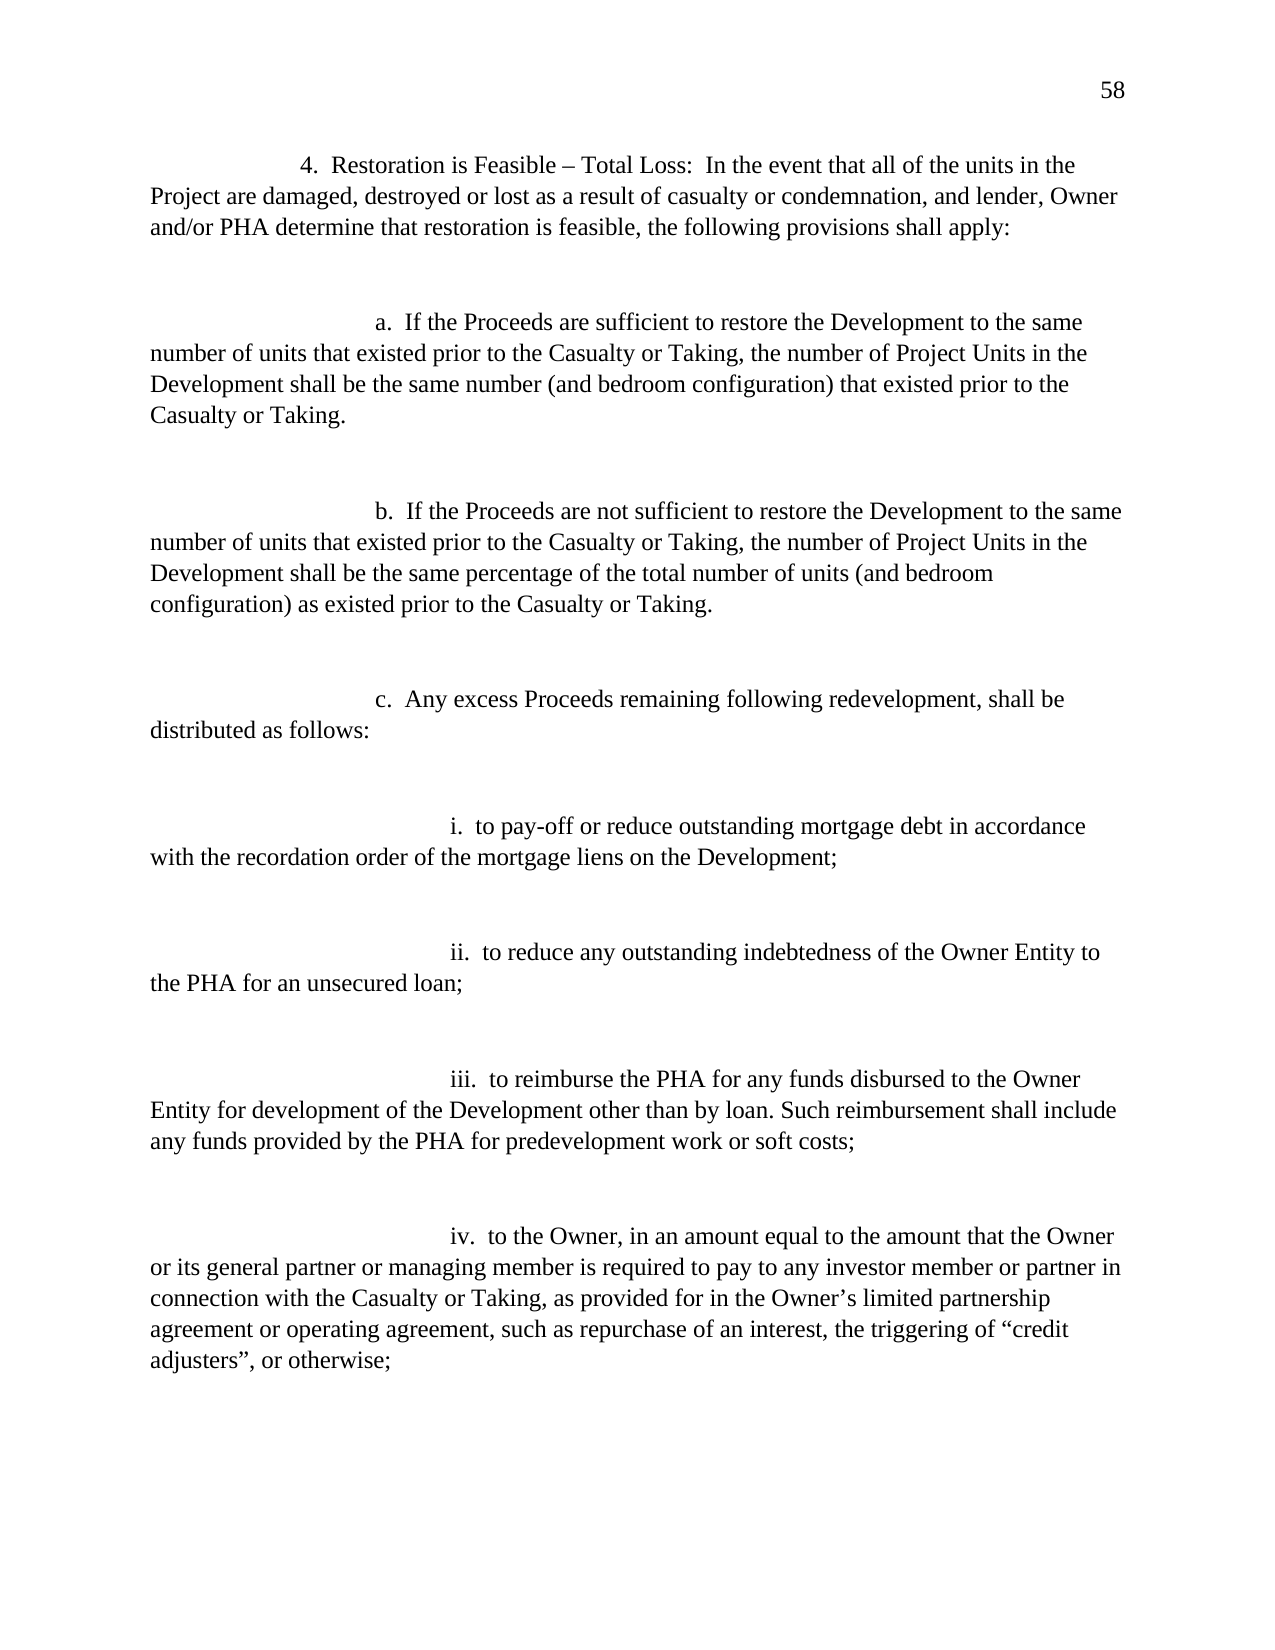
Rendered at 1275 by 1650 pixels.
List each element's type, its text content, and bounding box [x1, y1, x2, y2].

text c. Any excess Proceeds remaining following redevelopment, shall be distributed as follows: [150, 684, 1125, 744]
text iv. to the Owner, in an amount equal to the amount that the Owner or its general partner or managing member is required to pay to any investor member or partner in connection with the Casualty or Taking, as provided for in the Owner’s limited partnership agreement or operating agreement, such as repurchase of an interest, the triggering of “credit adjusters”, or otherwise; [150, 1221, 1125, 1374]
text b. If the Proceeds are not sufficient to restore the Development to the same number of units that existed prior to the Casualty or Taking, the number of Project Units in the Development shall be the same percentage of the total number of units (and bedroom configuration) as existed prior to the Casualty or Taking. [150, 496, 1125, 618]
text 4. Restoration is Feasible – Total Loss: In the event that all of the units in the Project are damaged, destroyed or lost as a result of casualty or condemnation, and lender, Owner and/or PHA determine that restoration is feasible, the following provisions shall apply: [150, 150, 1125, 241]
text iii. to reimburse the PHA for any funds disbursed to the Owner Entity for development of the Development other than by loan. Such reimbursement shall include any funds provided by the PHA for predevelopment work or soft costs; [150, 1064, 1125, 1155]
text a. If the Proceeds are sufficient to restore the Development to the same number of units that existed prior to the Casualty or Taking, the number of Project Units in the Development shall be the same number (and bedroom configuration) that existed prior to the Casualty or Taking. [150, 307, 1125, 429]
text i. to pay-off or reduce outstanding mortgage debt in accordance with the recordation order of the mortgage liens on the Development; [150, 811, 1125, 871]
text ii. to reduce any outstanding indebtedness of the Owner Entity to the PHA for an unsecured loan; [150, 937, 1125, 997]
